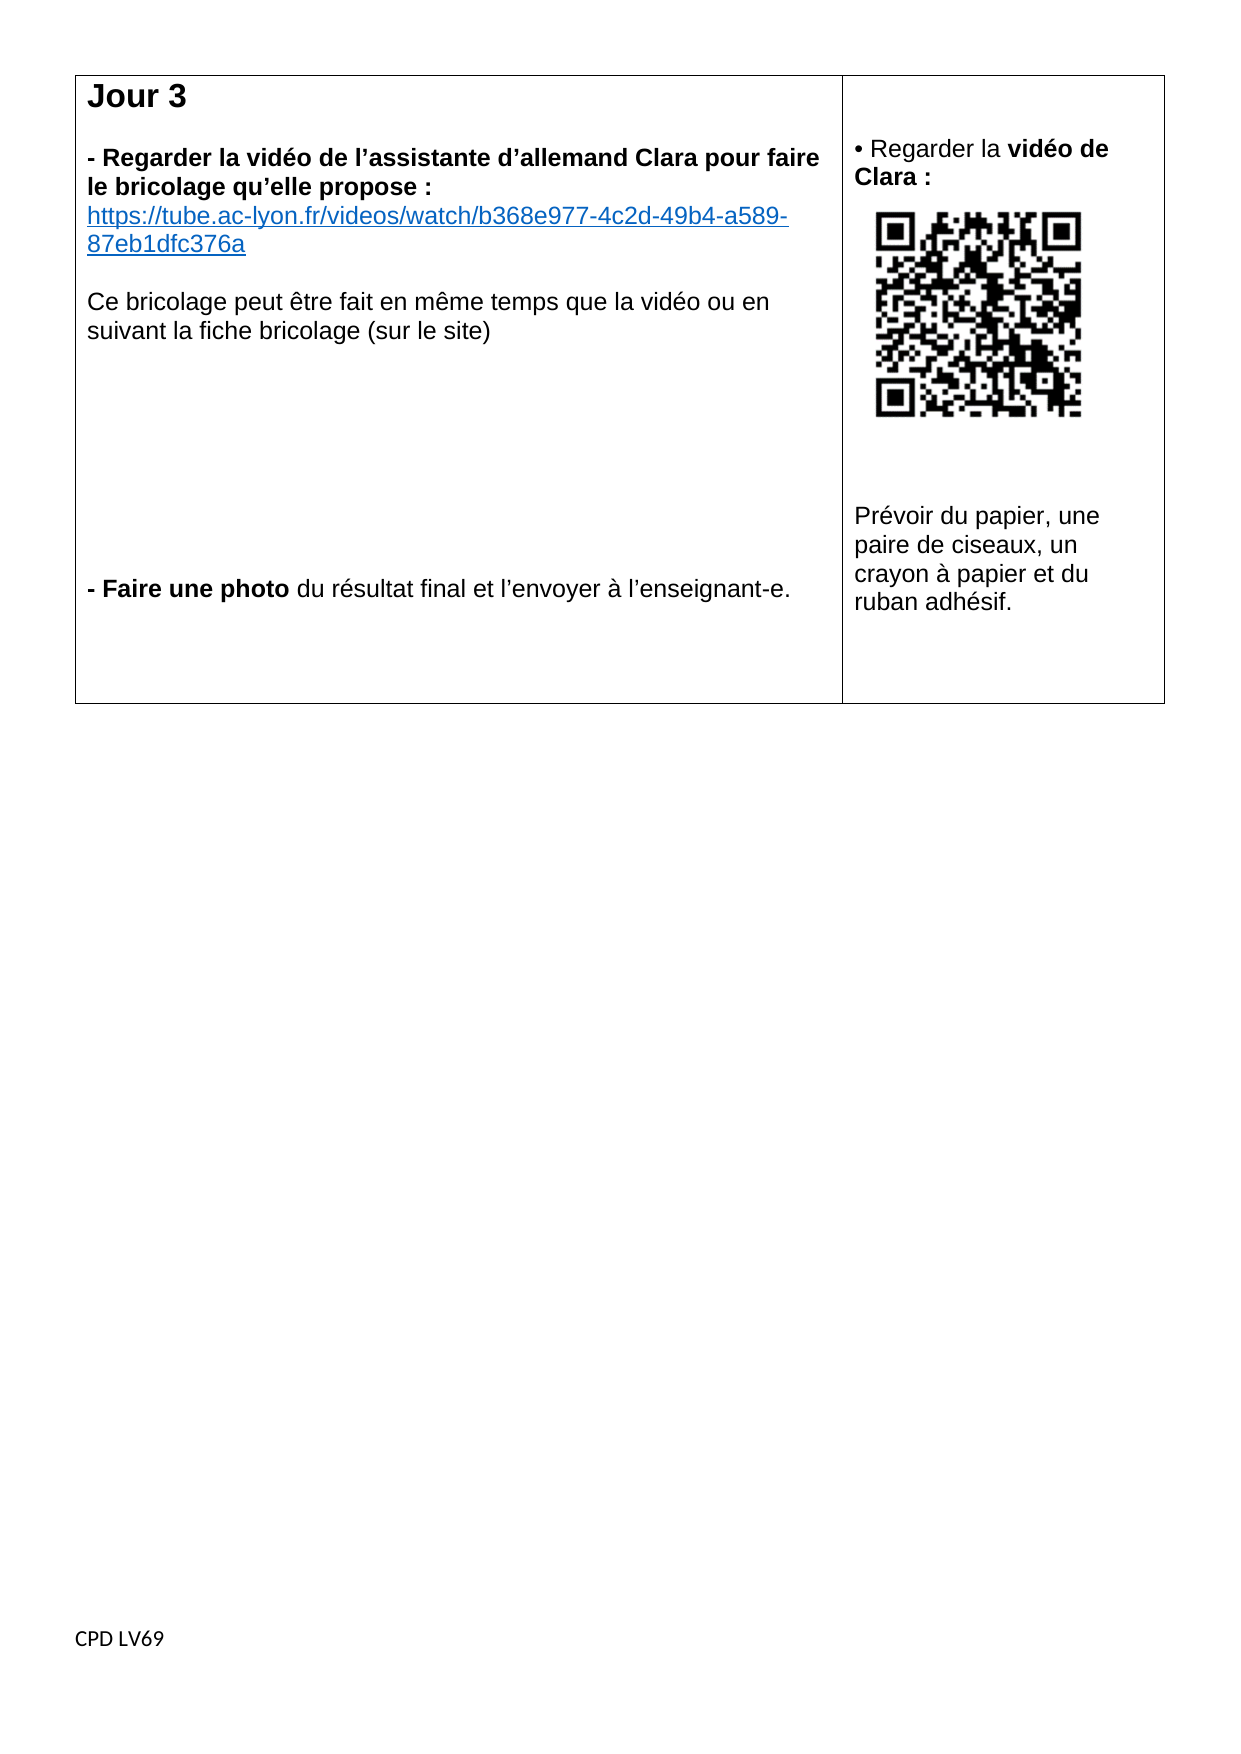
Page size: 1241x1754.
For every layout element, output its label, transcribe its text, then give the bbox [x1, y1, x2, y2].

table_cell Jour 3 - Regarder la vidéo de l’assistante d’allemand Clara pour faire le bricolage qu’elle propose : https://tube.ac-lyon.fr/videos/watch/b368e977-4c2d-49b4-a589-87eb1dfc376a Ce bricolage peut être fait en même temps que la vidéo ou en suivant la fiche bricolage (sur le site) - Faire une photo du résultat final et l’envoyer à l’enseignant-e. [76, 76, 842, 702]
table_cell • Regarder la vidéo de Clara : Prévoir du papier, une paire de ciseaux, un crayon à papier et du ruban adhésif. [843, 76, 1164, 702]
picture [854, 191, 1103, 439]
